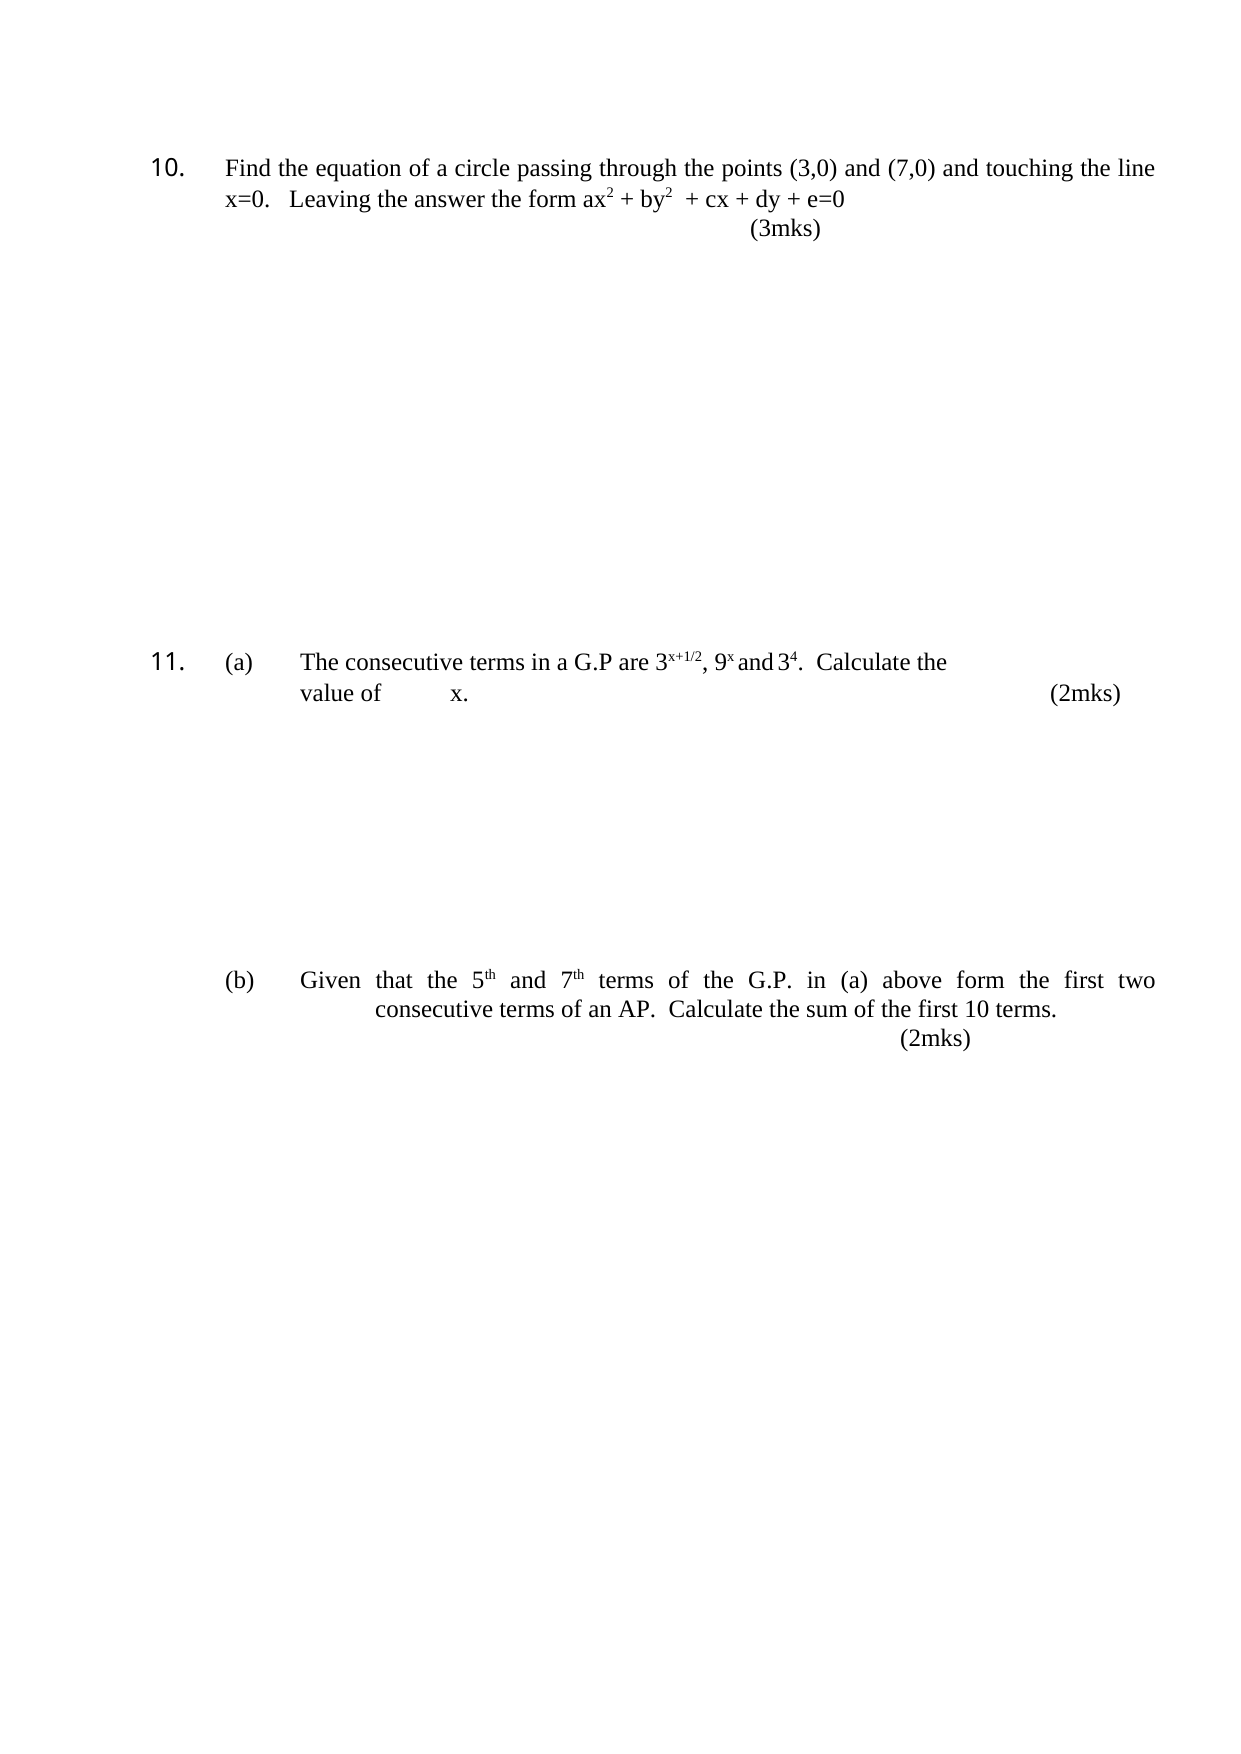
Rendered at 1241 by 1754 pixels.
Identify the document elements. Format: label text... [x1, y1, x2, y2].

list value of x. (2mks) [225, 678, 1156, 707]
list (b) Given that the 5th and 7th terms of the G.P. in (a) above form the first two consecutive terms of an AP. Calculate the sum of the first 10 terms. (2mks) [225, 966, 1156, 1052]
list Find the equation of a circle passing through the points (3,0) and (7,0) and touching the line x=0. Leaving the answer the form ax2 + by2 + cx + dy + e=0 (3mks) [150, 150, 1156, 242]
list (a) The consecutive terms in a G.P are 3x+1/2, 9x and 34. Calculate the [150, 644, 1156, 678]
